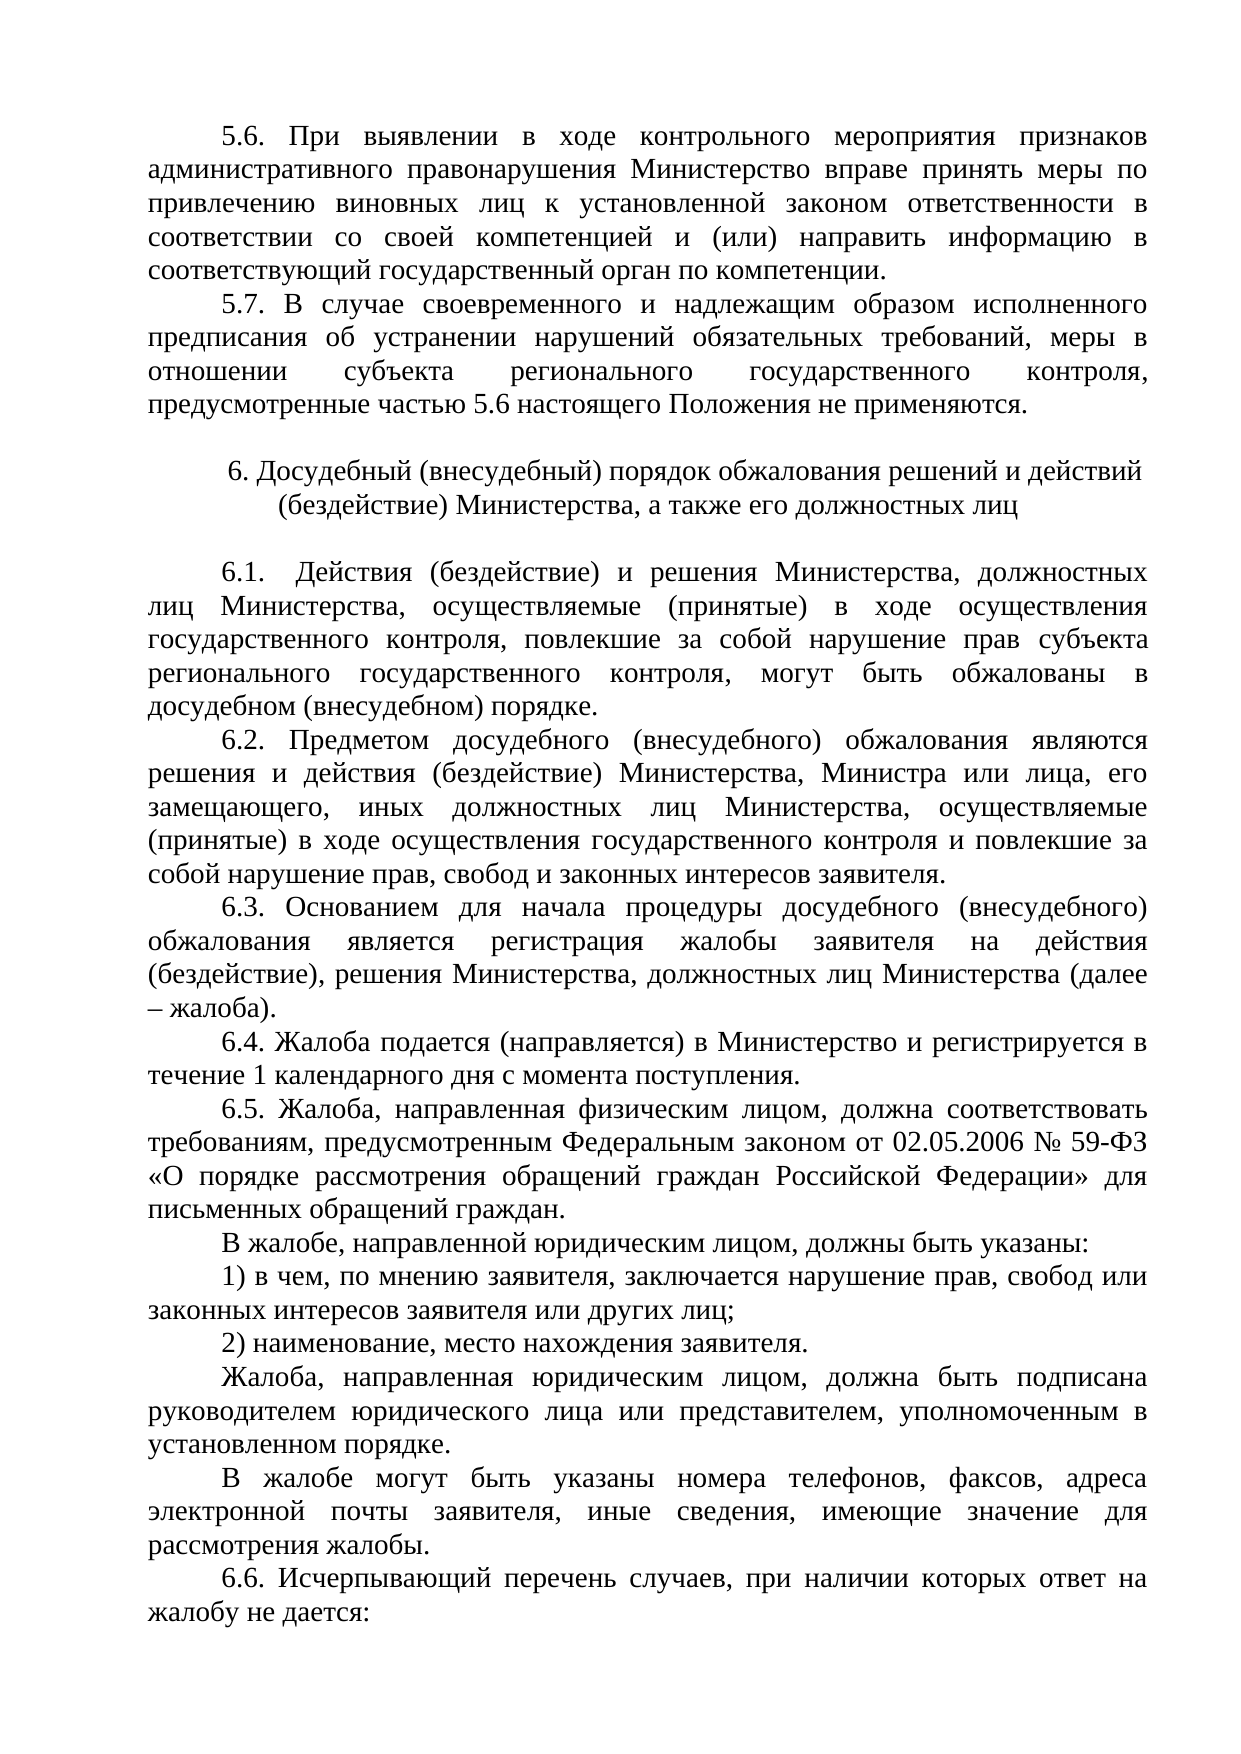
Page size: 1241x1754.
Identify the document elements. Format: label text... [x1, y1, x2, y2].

text 6.6. Исчерпывающий перечень случаев, при наличии которых ответ на жалобу не дается: [148, 1560, 1148, 1627]
text 6. Досудебный (внесудебный) порядок обжалования решений и действий (бездействие) Министерства, а также его должностных лиц [148, 453, 1148, 521]
text В жалобе, направленной юридическим лицом, должны быть указаны: [148, 1225, 1148, 1258]
text 5.6. При выявлении в ходе контрольного мероприятия признаков административного правонарушения Министерство вправе принять меры по привлечению виновных лиц к установленной законом ответственности в соответствии со своей компетенцией и (или) направить информацию в соответствующий государственный орган по компетенции. [148, 118, 1148, 286]
text 6.4. Жалоба подается (направляется) в Министерство и регистрируется в течение 1 календарного дня с момента поступления. [148, 1024, 1148, 1091]
text 6.3. Основанием для начала процедуры досудебного (внесудебного) обжалования является регистрация жалобы заявителя на действия (бездействие), решения Министерства, должностных лиц Министерства (далее – жалоба). [148, 889, 1148, 1024]
text 1) в чем, по мнению заявителя, заключается нарушение прав, свобод или законных интересов заявителя или других лиц; [148, 1258, 1148, 1326]
text Жалоба, направленная юридическим лицом, должна быть подписана руководителем юридического лица или представителем, уполномоченным в установленном порядке. [148, 1359, 1148, 1460]
text 6.2. Предметом досудебного (внесудебного) обжалования являются решения и действия (бездействие) Министерства, Министра или лица, его замещающего, иных должностных лиц Министерства, осуществляемые (принятые) в ходе осуществления государственного контроля и повлекшие за собой нарушение прав, свобод и законных интересов заявителя. [148, 722, 1148, 889]
text 6.1. Действия (бездействие) и решения Министерства, должностных лиц Министерства, осуществляемые (принятые) в ходе осуществления государственного контроля, повлекшие за собой нарушение прав субъекта регионального государственного контроля, могут быть обжалованы в досудебном (внесудебном) порядке. [148, 554, 1148, 722]
text В жалобе могут быть указаны номера телефонов, факсов, адреса электронной почты заявителя, иные сведения, имеющие значение для рассмотрения жалобы. [148, 1460, 1148, 1560]
text 6.5. Жалоба, направленная физическим лицом, должна соответствовать требованиям, предусмотренным Федеральным законом от 02.05.2006 № 59-ФЗ «О порядке рассмотрения обращений граждан Российской Федерации» для письменных обращений граждан. [148, 1091, 1148, 1225]
text 5.7. В случае своевременного и надлежащим образом исполненного предписания об устранении нарушений обязательных требований, меры в отношении субъекта регионального государственного контроля, предусмотренные частью 5.6 настоящего Положения не применяются. [148, 286, 1148, 420]
text 2) наименование, место нахождения заявителя. [148, 1326, 1148, 1359]
